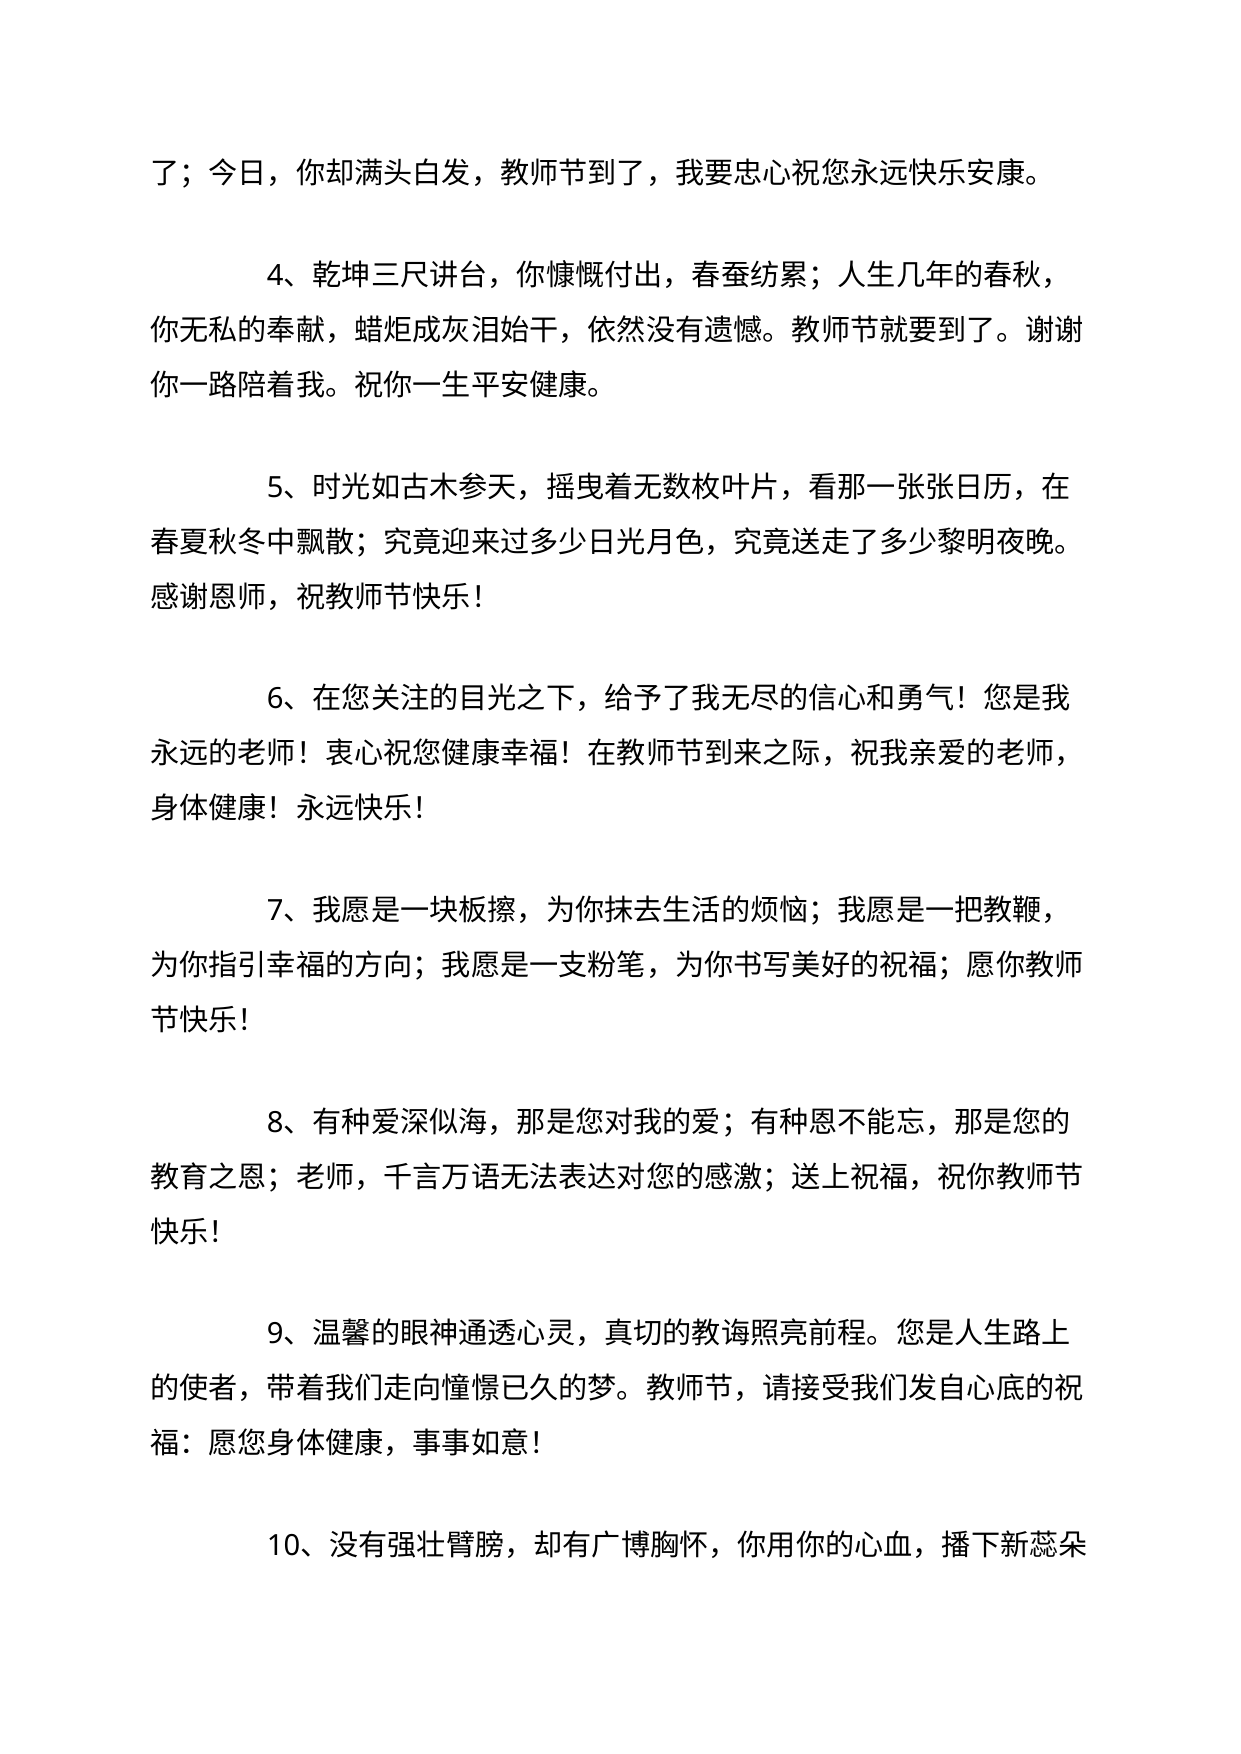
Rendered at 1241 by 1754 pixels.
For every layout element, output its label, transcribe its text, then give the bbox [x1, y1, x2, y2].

text 5、时光如古木参天，摇曳着无数枚叶片，看那一张张日历，在春夏秋冬中飘散；究竟迎来过多少日光月色，究竟送走了多少黎明夜晚。感谢恩师，祝教师节快乐！ [150, 463, 1090, 616]
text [150, 1522, 1090, 1564]
text 4、乾坤三尺讲台，你慷慨付出，春蚕纺累；人生几年的春秋，你无私的奉献，蜡炬成灰泪始干，依然没有遗憾。教师节就要到了。谢谢你一路陪着我。祝你一生平安健康。 [150, 252, 1090, 404]
text 7、我愿是一块板擦，为你抹去生活的烦恼；我愿是一把教鞭，为你指引幸福的方向；我愿是一支粉笔，为你书写美好的祝福；愿你教师节快乐！ [150, 887, 1090, 1039]
text 6、在您关注的目光之下，给予了我无尽的信心和勇气！您是我永远的老师！衷心祝您健康幸福！在教师节到来之际，祝我亲爱的老师，身体健康！永远快乐！ [150, 675, 1090, 827]
text 9、温馨的眼神通透心灵，真切的教诲照亮前程。您是人生路上的使者，带着我们走向憧憬已久的梦。教师节，请接受我们发自心底的祝福：愿您身体健康，事事如意！ [150, 1310, 1090, 1462]
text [150, 150, 1090, 192]
text 8、有种爱深似海，那是您对我的爱；有种恩不能忘，那是您的教育之恩；老师，千言万语无法表达对您的感激；送上祝福，祝你教师节快乐！ [150, 1098, 1090, 1251]
